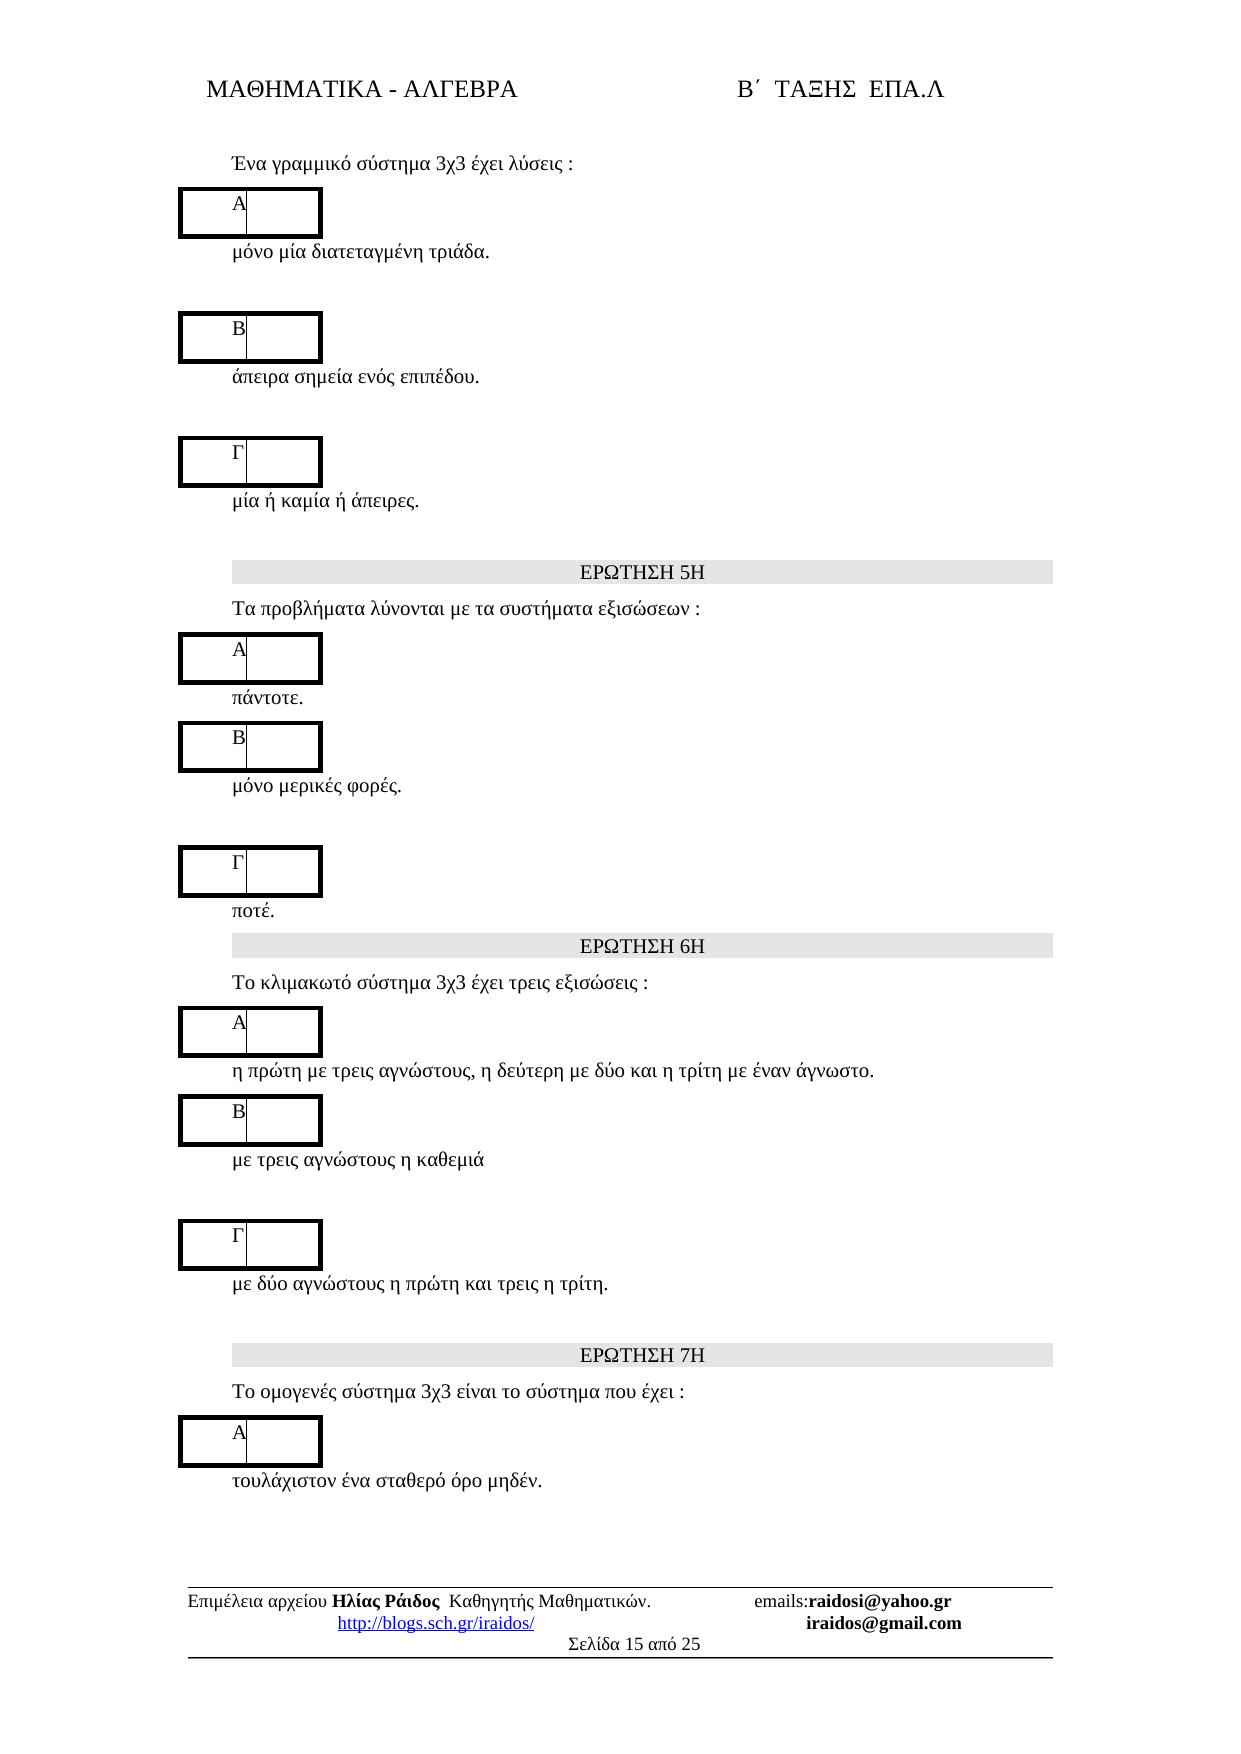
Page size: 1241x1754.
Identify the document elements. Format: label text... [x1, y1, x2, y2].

text ΕΡΩΤΗΣΗ 7Η [232, 1343, 1053, 1367]
text πάντοτε. [232, 684, 1053, 709]
table_header Γ [183, 440, 246, 483]
text ΕΡΩΤΗΣΗ 6Η [232, 933, 1053, 958]
table_header [247, 191, 318, 234]
text ποτέ. [232, 897, 1053, 922]
table_header [247, 1223, 318, 1266]
table_header [247, 1099, 318, 1142]
table_header Α [183, 637, 246, 680]
table_header Β [183, 1099, 246, 1142]
text μόνο μία διατεταγμένη τριάδα. [232, 239, 1053, 263]
text Ένα γραμμικό σύστημα 3χ3 έχει λύσεις : [232, 151, 1053, 175]
text μόνο μερικές φορές. [232, 773, 1053, 797]
text η πρώτη με τρεις αγνώστους, η δεύτερη με δύο και η τρίτη με έναν άγνωστο. [232, 1058, 1053, 1082]
table_header [247, 1010, 318, 1053]
table_header Α [183, 1010, 246, 1053]
table_header [247, 316, 318, 359]
table_header Β [183, 316, 246, 359]
text με τρεις αγνώστους η καθεμιά [232, 1146, 1053, 1171]
text Τα προβλήματα λύνονται με τα συστήματα εξισώσεων : [232, 596, 1053, 620]
table_header [247, 1420, 318, 1463]
text με δύο αγνώστους η πρώτη και τρεις η τρίτη. [232, 1271, 1053, 1295]
table_header [247, 637, 318, 680]
text άπειρα σημεία ενός επιπέδου. [232, 363, 1053, 388]
text Το ομογενές σύστημα 3χ3 είναι το σύστημα που έχει : [232, 1379, 1053, 1403]
table_header Α [183, 191, 246, 234]
table_header Β [183, 725, 246, 768]
text Το κλιμακωτό σύστημα 3χ3 έχει τρεις εξισώσεις : [232, 969, 1053, 994]
text ΕΡΩΤΗΣΗ 5Η [232, 560, 1053, 584]
text τουλάχιστον ένα σταθερό όρο μηδέν. [232, 1467, 1053, 1492]
table_header Γ [183, 850, 246, 893]
table_header Γ [183, 1223, 246, 1266]
table_header [247, 440, 318, 483]
table_header [247, 850, 318, 893]
table_header [247, 725, 318, 768]
text μία ή καμία ή άπειρες. [232, 488, 1053, 512]
table_header Α [183, 1420, 246, 1463]
